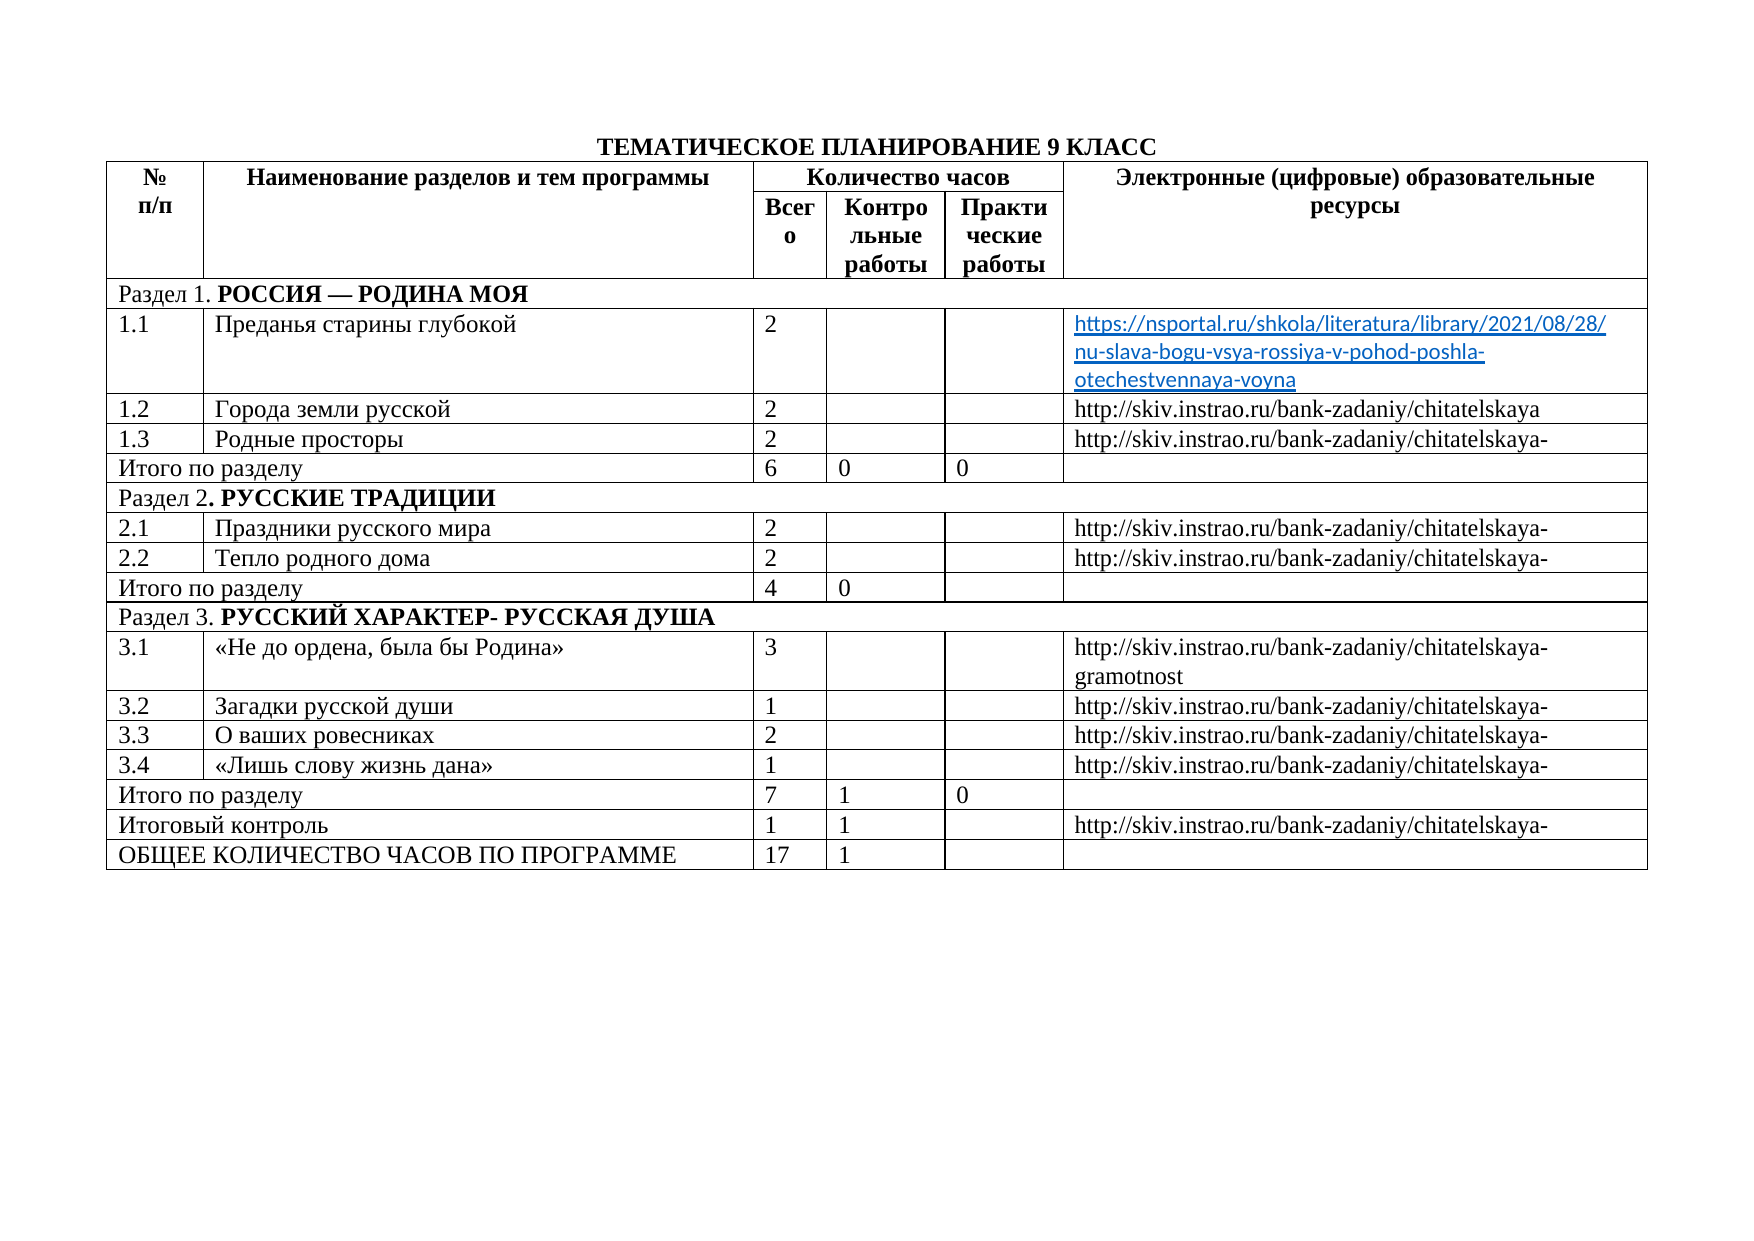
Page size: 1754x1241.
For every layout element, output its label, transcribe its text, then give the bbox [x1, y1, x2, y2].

table_cell Раздел 2. РУССКИЕ ТРАДИЦИИ [107, 483, 1647, 512]
table_cell http://skiv.instrao.ru/bank-zadaniy/chitatelskaya [1064, 394, 1647, 423]
table_cell [946, 543, 1063, 572]
table_cell [827, 513, 944, 542]
table_cell http://skiv.instrao.ru/bank-zadaniy/chitatelskaya- [1064, 543, 1647, 572]
table_cell http://skiv.instrao.ru/bank-zadaniy/chitatelskaya- [1064, 810, 1647, 839]
table_cell Города земли русской [204, 394, 753, 423]
table_cell Итоговый контроль [107, 810, 753, 839]
table_cell 1 [827, 780, 944, 809]
table_cell [1064, 454, 1647, 482]
table_cell 1.1 [107, 309, 203, 393]
table_cell http://skiv.instrao.ru/bank-zadaniy/chitatelskaya- [1064, 691, 1647, 719]
table_cell Родные просторы [204, 424, 753, 452]
table_cell 3 [754, 632, 826, 690]
table_cell Раздел 3. РУССКИЙ ХАРАКТЕР- РУССКАЯ ДУША [107, 603, 1647, 631]
table_cell http://skiv.instrao.ru/bank-zadaniy/chitatelskaya-gramotnost [1064, 632, 1647, 690]
table_cell http://skiv.instrao.ru/bank-zadaniy/chitatelskaya- [1064, 424, 1647, 452]
table_cell [827, 691, 944, 719]
table_cell [946, 513, 1063, 542]
table_cell [946, 750, 1063, 779]
table_cell 2.1 [107, 513, 203, 542]
table_cell Практические работы [946, 192, 1063, 278]
table_cell 7 [754, 780, 826, 809]
table_cell Загадки русской души [204, 691, 753, 719]
table_cell [827, 750, 944, 779]
table_cell [946, 394, 1063, 423]
text ТЕМАТИЧЕСКОЕ ПЛАНИРОВАНИЕ 9 КЛАСС [118, 132, 1636, 161]
table_cell [946, 810, 1063, 839]
table_cell https://nsportal.ru/shkola/literatura/library/2021/08/28/nu-slava-bogu-vsya-rossiya-v-pohod-poshla-otechestvennaya-voyna [1064, 309, 1647, 393]
table_cell 3.2 [107, 691, 203, 719]
table_cell [946, 573, 1063, 601]
table_cell 2 [754, 543, 826, 572]
table_cell 1.2 [107, 394, 203, 423]
table_cell [946, 632, 1063, 690]
table_cell Раздел 1. РОССИЯ — РОДИНА МОЯ [107, 279, 1647, 308]
table_cell [827, 394, 944, 423]
table_cell [946, 309, 1063, 393]
table_cell [1064, 780, 1647, 809]
table_cell «Лишь слову жизнь дана» [204, 750, 753, 779]
table_cell Преданья старины глубокой [204, 309, 753, 393]
table_cell [946, 840, 1063, 868]
table_cell 0 [946, 454, 1063, 482]
table_cell О ваших ровесниках [204, 721, 753, 749]
table_cell [827, 543, 944, 572]
table_cell Тепло родного дома [204, 543, 753, 572]
table_cell 3.3 [107, 721, 203, 749]
table_cell 3.1 [107, 632, 203, 690]
table_cell 17 [754, 840, 826, 868]
table_cell [827, 424, 944, 452]
table_cell 4 [754, 573, 826, 601]
table_cell Контрольные работы [827, 192, 944, 278]
table_header Наименование разделов и тем программы [204, 162, 753, 278]
table_cell Итого по разделу [107, 454, 753, 482]
table_cell 1 [754, 750, 826, 779]
table_cell [827, 632, 944, 690]
table_cell 1 [827, 840, 944, 868]
table_cell http://skiv.instrao.ru/bank-zadaniy/chitatelskaya- [1064, 750, 1647, 779]
table_cell [827, 721, 944, 749]
table_cell 1 [827, 810, 944, 839]
table_cell 0 [946, 780, 1063, 809]
table_cell http://skiv.instrao.ru/bank-zadaniy/chitatelskaya- [1064, 721, 1647, 749]
table_cell Итого по разделу [107, 573, 753, 601]
table_cell Праздники русского мира [204, 513, 753, 542]
table_cell 1 [754, 691, 826, 719]
table_cell [1064, 840, 1647, 868]
table_header Электронные (цифровые) образовательные ресурсы [1064, 162, 1647, 278]
table_cell [827, 309, 944, 393]
table_cell 2 [754, 309, 826, 393]
table_header Количество часов [754, 162, 1063, 191]
table_cell [1064, 573, 1647, 601]
table_cell 1 [754, 810, 826, 839]
table_cell 0 [827, 454, 944, 482]
table_cell 2.2 [107, 543, 203, 572]
table_cell 2 [754, 513, 826, 542]
table_cell 2 [754, 721, 826, 749]
table_cell 2 [754, 394, 826, 423]
table_cell Итого по разделу [107, 780, 753, 809]
table_cell [946, 424, 1063, 452]
table_cell http://skiv.instrao.ru/bank-zadaniy/chitatelskaya- [1064, 513, 1647, 542]
table_cell 1.3 [107, 424, 203, 452]
table_cell 3.4 [107, 750, 203, 779]
table_cell 0 [827, 573, 944, 601]
table_cell [946, 721, 1063, 749]
table_cell Всего [754, 192, 826, 278]
table_cell 2 [754, 424, 826, 452]
table_cell «Не до ордена, была бы Родина» [204, 632, 753, 690]
table_header № п/п [107, 162, 203, 278]
table_cell 6 [754, 454, 826, 482]
table_cell ОБЩЕЕ КОЛИЧЕСТВО ЧАСОВ ПО ПРОГРАММЕ [107, 840, 753, 868]
table_cell [946, 691, 1063, 719]
